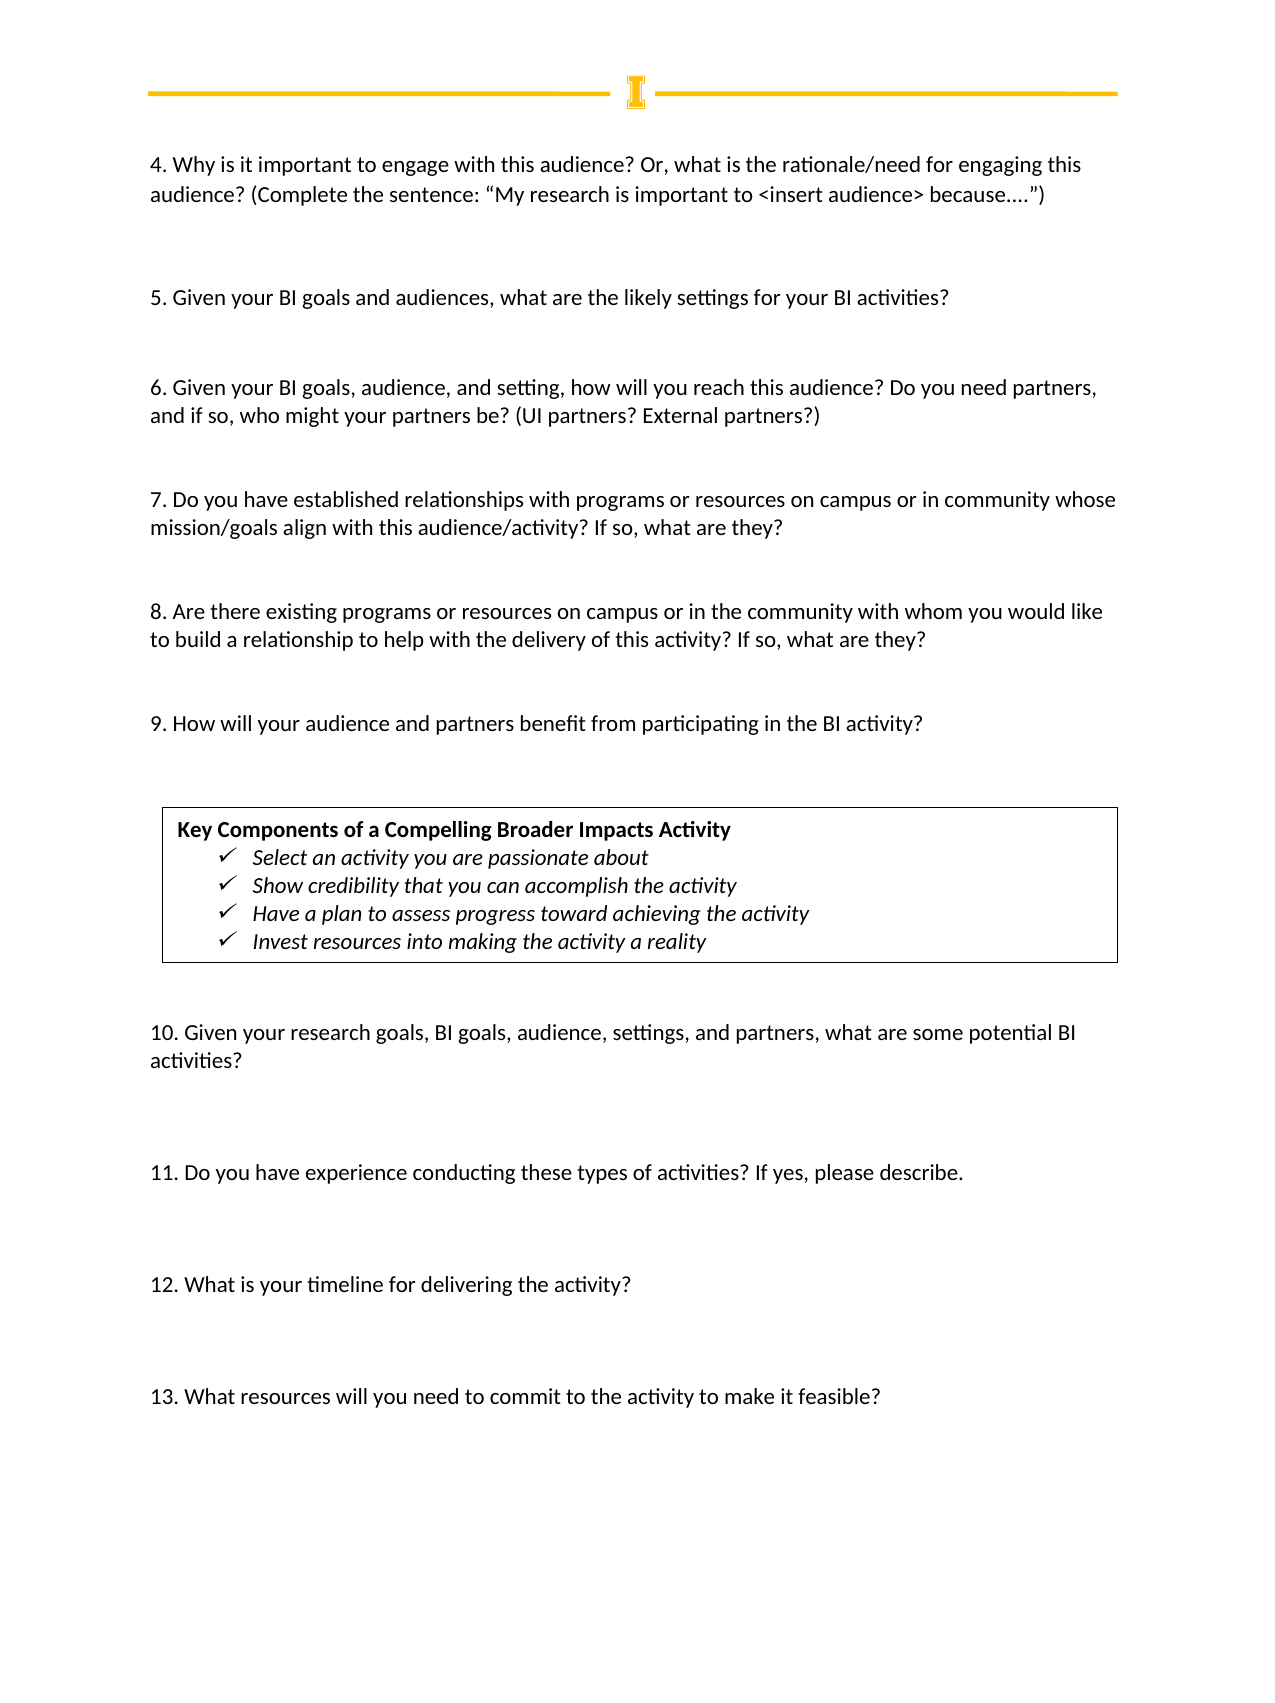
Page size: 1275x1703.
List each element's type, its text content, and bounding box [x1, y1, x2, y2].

text 4. Why is it important to engage with this audience? Or, what is the rationale/need for engaging this audience? (Complete the sentence: “My research is important to <insert audience> because....”) [150, 150, 1125, 208]
text 9. How will your audience and partners benefit from participating in the BI activity? [150, 709, 1125, 737]
text 8. Are there existing programs or resources on campus or in the community with whom you would like to build a relationship to help with the delivery of this activity? If so, what are they? [150, 597, 1125, 653]
text 13. What resources will you need to commit to the activity to make it feasible? [150, 1382, 1125, 1410]
text 12. What is your timeline for delivering the activity? [150, 1270, 1125, 1298]
text 6. Given your BI goals, audience, and setting, how will you reach this audience? Do you need partners, and if so, who might your partners be? (UI partners? External partners?) [150, 373, 1125, 429]
text 7. Do you have established relationships with programs or resources on campus or in community whose mission/goals align with this audience/activity? If so, what are they? [150, 485, 1125, 541]
picture [625, 75, 650, 112]
text 11. Do you have experience conducting these types of activities? If yes, please describe. [150, 1158, 1125, 1186]
text 5. Given your BI goals and audiences, what are the likely settings for your BI activities? [150, 283, 1125, 311]
text 10. Given your research goals, BI goals, audience, settings, and partners, what are some potential BI activities? [150, 1018, 1125, 1074]
